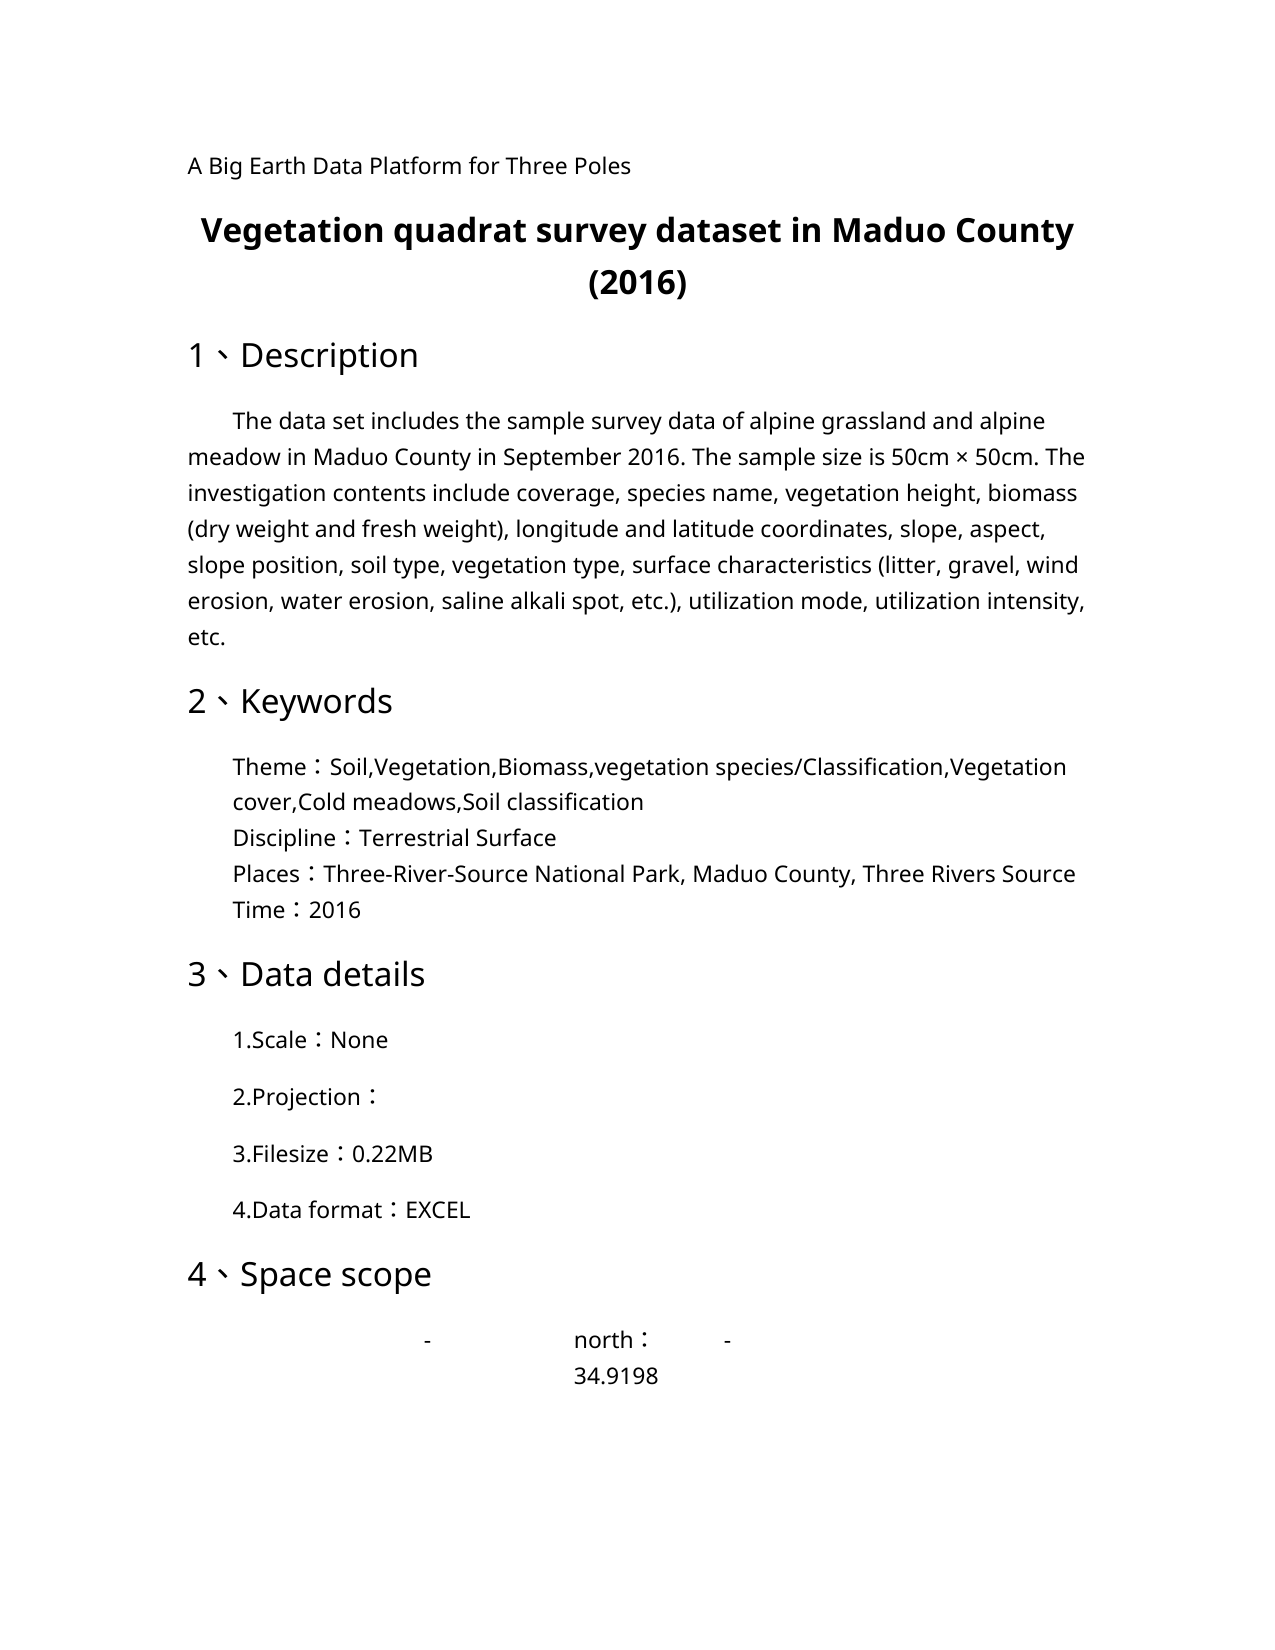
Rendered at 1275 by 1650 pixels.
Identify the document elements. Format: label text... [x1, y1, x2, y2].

text Theme：Soil,Vegetation,Biomass,vegetation species/Classification,Vegetation cover,Cold meadows,Soil classification Discipline：Terrestrial Surface Places：Three-River-Source National Park, Maduo County, Three Rivers Source Time：2016 [232, 750, 1087, 925]
text Vegetation quadrat survey dataset in Maduo County (2016) [187, 207, 1087, 304]
text 4.Data format：EXCEL [232, 1194, 1087, 1226]
table_header - [713, 1324, 862, 1416]
table_header north：34.9198 [563, 1324, 712, 1416]
text 3.Filesize：0.22MB [232, 1137, 1087, 1169]
table_header - [413, 1324, 562, 1416]
text 1、Description [187, 332, 1087, 377]
text 2.Projection： [232, 1081, 1087, 1112]
text 4、Space scope [187, 1251, 1087, 1296]
text The data set includes the sample survey data of alpine grassland and alpine meadow in Maduo County in September 2016. The sample size is 50cm × 50cm. The investigation contents include coverage, species name, vegetation height, biomass (dry weight and fresh weight), longitude and latitude coordinates, slope, aspect, slope position, soil type, vegetation type, surface characteristics (litter, gravel, wind erosion, water erosion, saline alkali spot, etc.), utilization mode, utilization intensity, etc. [187, 405, 1087, 652]
text 3、Data details [187, 951, 1087, 996]
text 2、Keywords [187, 677, 1087, 723]
text 1.Scale：None [232, 1024, 1087, 1055]
text A Big Earth Data Platform for Three Poles [187, 150, 1087, 181]
